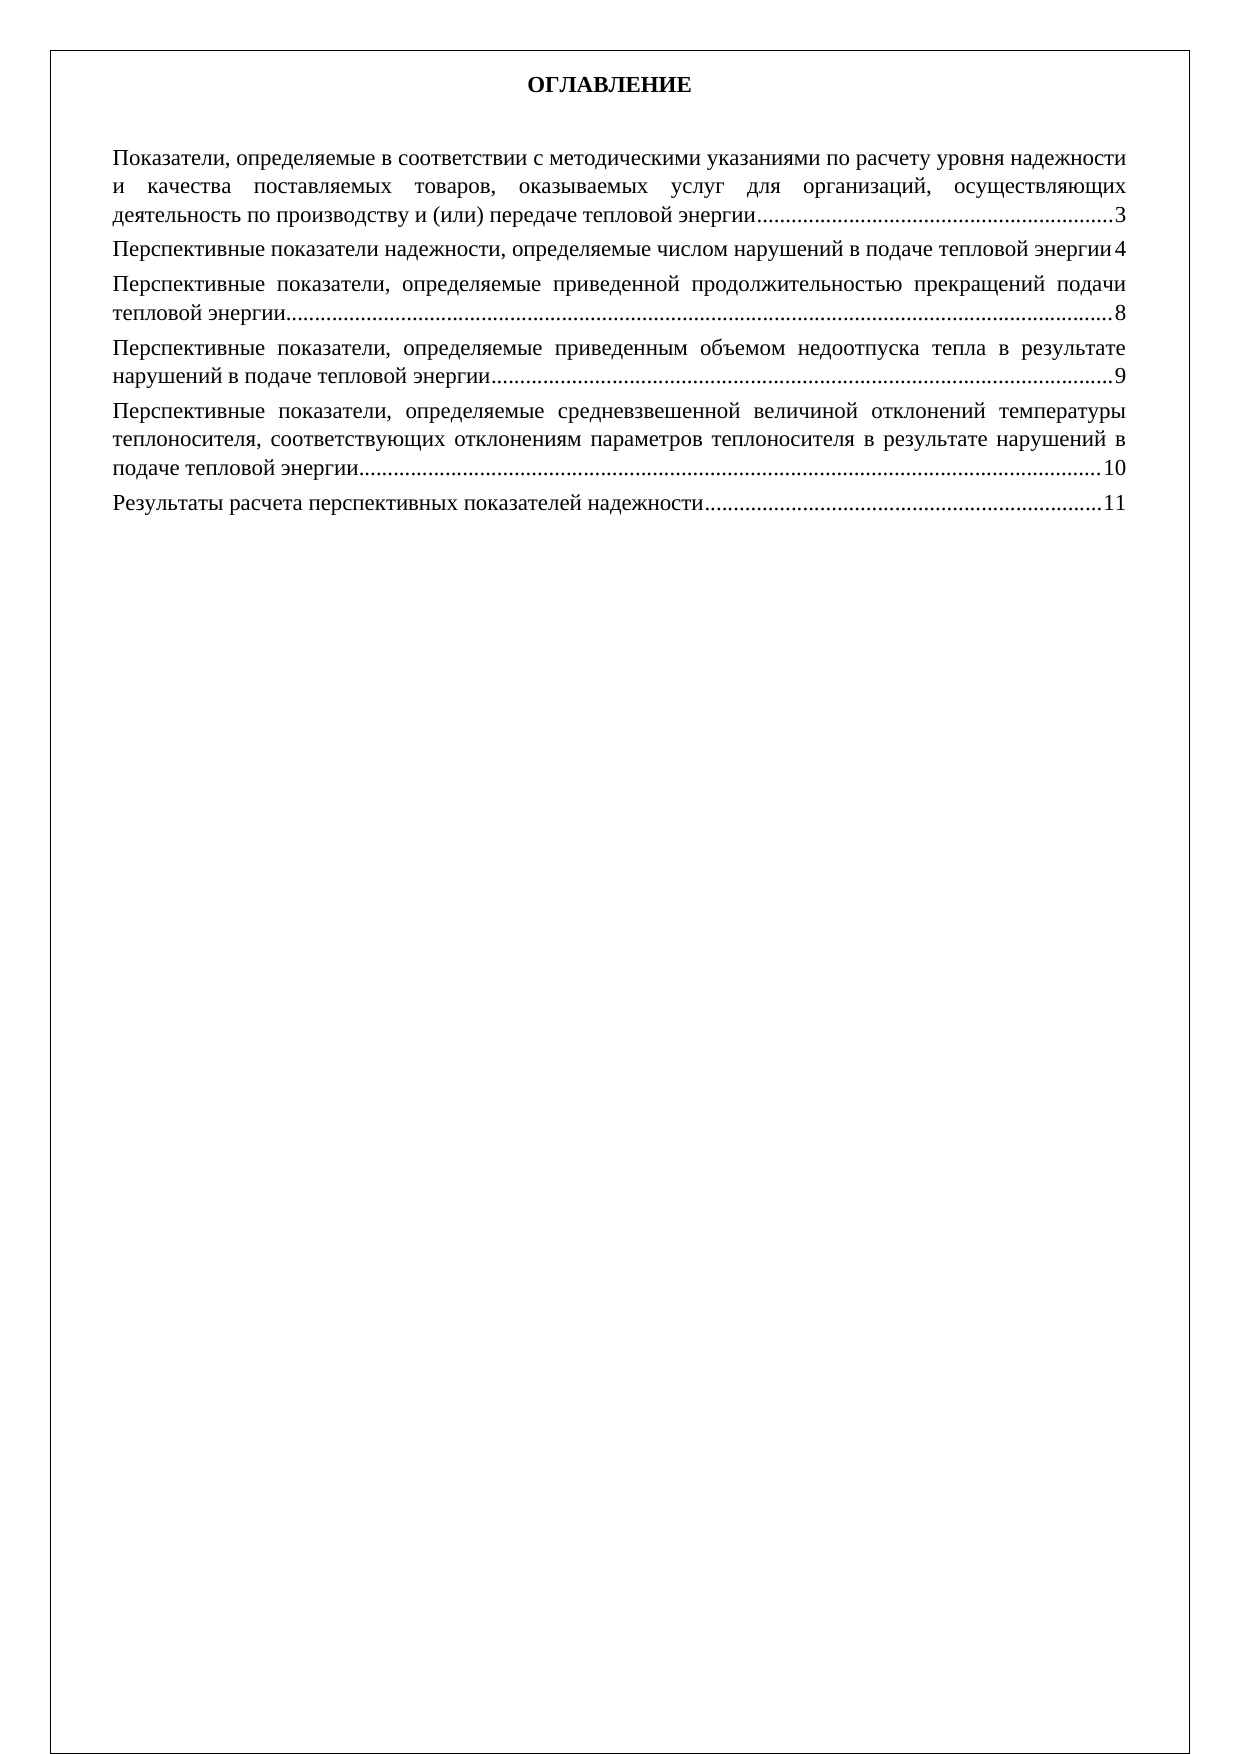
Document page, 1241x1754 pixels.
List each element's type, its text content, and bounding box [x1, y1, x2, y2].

text Перспективные показатели, определяемые приведенной продолжительностью прекращений подачи тепловой энергии 8 [112, 269, 1128, 326]
text ОГЛАВЛЕНИЕ [527, 74, 1128, 97]
text Результаты расчета перспективных показателей надежности 11 [112, 487, 1128, 516]
text Перспективные показатели, определяемые приведенным объемом недоотпуска тепла в результате нарушений в подаче тепловой энергии 9 [112, 332, 1128, 389]
text Перспективные показатели, определяемые средневзвешенной величиной отклонений температуры теплоносителя, соответствующих отклонениям параметров теплоносителя в результате нарушений в подаче тепловой энергии 10 [112, 395, 1128, 481]
text Перспективные показатели надежности, определяемые числом нарушений в подаче тепловой энергии 4 [112, 234, 1128, 262]
text Показатели, определяемые в соответствии с методическими указаниями по расчету уровня надежности и качества поставляемых товаров, оказываемых услуг для организаций, осуществляющих деятельность по производству и (или) передаче тепловой энергии 3 [112, 142, 1128, 228]
